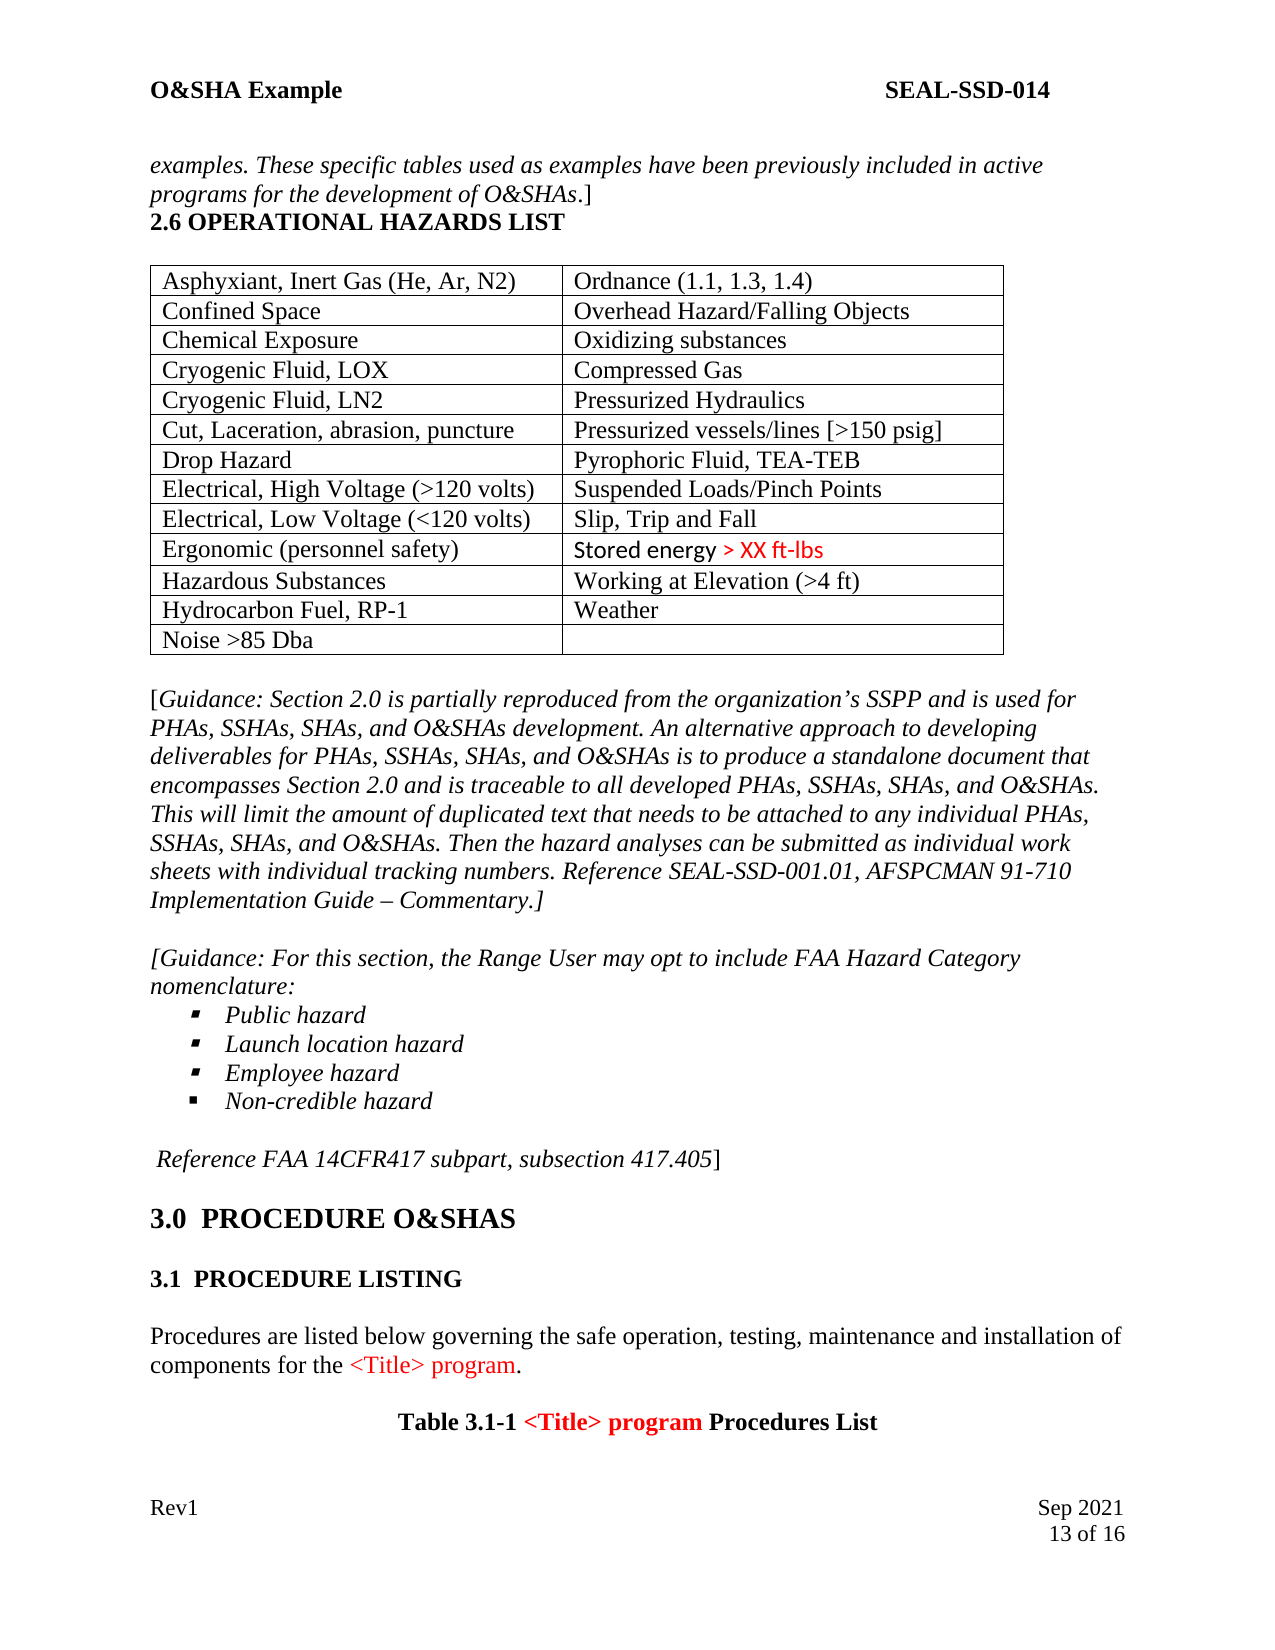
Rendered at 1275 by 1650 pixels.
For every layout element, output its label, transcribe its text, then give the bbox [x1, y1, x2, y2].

text 3.1 PROCEDURE LISTING [150, 1264, 1125, 1292]
table_cell Suspended Loads/Pinch Points [563, 475, 1003, 503]
table_cell Electrical, High Voltage (>120 volts) [151, 475, 562, 503]
text Reference FAA 14CFR417 subpart, subsection 417.405] [150, 1144, 1125, 1173]
list Launch location hazard [187, 1029, 1125, 1058]
table_cell Hydrocarbon Fuel, RP-1 [151, 596, 562, 624]
text [Guidance: For this section, the Range User may opt to include FAA Hazard Category nomenclature: [150, 943, 1125, 1000]
table_cell Pyrophoric Fluid, TEA-TEB [563, 445, 1003, 473]
table_cell Oxidizing substances [563, 326, 1003, 354]
table_cell [563, 625, 1003, 654]
table_cell Weather [563, 596, 1003, 624]
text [150, 150, 1125, 207]
table_cell Pressurized vessels/lines [>150 psig] [563, 415, 1003, 444]
text Procedures are listed below governing the safe operation, testing, maintenance and installation of components for the <Title> program. [150, 1321, 1125, 1379]
list Employee hazard [187, 1058, 1125, 1086]
table_cell Hazardous Substances [151, 566, 562, 594]
table_cell Overhead Hazard/Falling Objects [563, 296, 1003, 324]
table_cell Drop Hazard [151, 445, 562, 473]
text [Guidance: Section 2.0 is partially reproduced from the organization’s SSPP and is used for PHAs, SSHAs, SHAs, and O&SHAs development. An alternative approach to developing deliverables for PHAs, SSHAs, SHAs, and O&SHAs is to produce a standalone document that encompasses Section 2.0 and is traceable to all developed PHAs, SSHAs, SHAs, and O&SHAs. This will limit the amount of duplicated text that needs to be attached to any individual PHAs, SSHAs, SHAs, and O&SHAs. Then the hazard analyses can be submitted as individual work sheets with individual tracking numbers. Reference SEAL-SSD-001.01, AFSPCMAN 91-710 Implementation Guide – Commentary.] [150, 684, 1125, 914]
subtitle 2.6 OPERATIONAL HAZARDS LIST [150, 207, 1125, 236]
text 3.0 PROCEDURE O&SHAS [150, 1201, 1125, 1235]
table_cell Cut, Laceration, abrasion, puncture [151, 415, 562, 444]
table_header Ordnance (1.1, 1.3, 1.4) [563, 266, 1003, 295]
table_cell Slip, Trip and Fall [563, 504, 1003, 533]
table_cell Stored energy > XX ft-lbs [563, 534, 1003, 565]
subtitle Table 3.1-1 <Title> program Procedures List [150, 1407, 1125, 1436]
table_header Asphyxiant, Inert Gas (He, Ar, N2) [151, 266, 562, 295]
table_cell Confined Space [151, 296, 562, 324]
list Non-credible hazard [187, 1086, 1125, 1115]
table_cell Chemical Exposure [151, 326, 562, 354]
table_cell Electrical, Low Voltage (<120 volts) [151, 504, 562, 533]
list Public hazard [187, 1000, 1125, 1029]
table_cell Compressed Gas [563, 355, 1003, 384]
table_cell Pressurized Hydraulics [563, 385, 1003, 414]
table_cell Cryogenic Fluid, LOX [151, 355, 562, 384]
table_cell Working at Elevation (>4 ft) [563, 566, 1003, 594]
table_cell Noise >85 Dba [151, 625, 562, 654]
table_cell Ergonomic (personnel safety) [151, 534, 562, 565]
table_cell Cryogenic Fluid, LN2 [151, 385, 562, 414]
